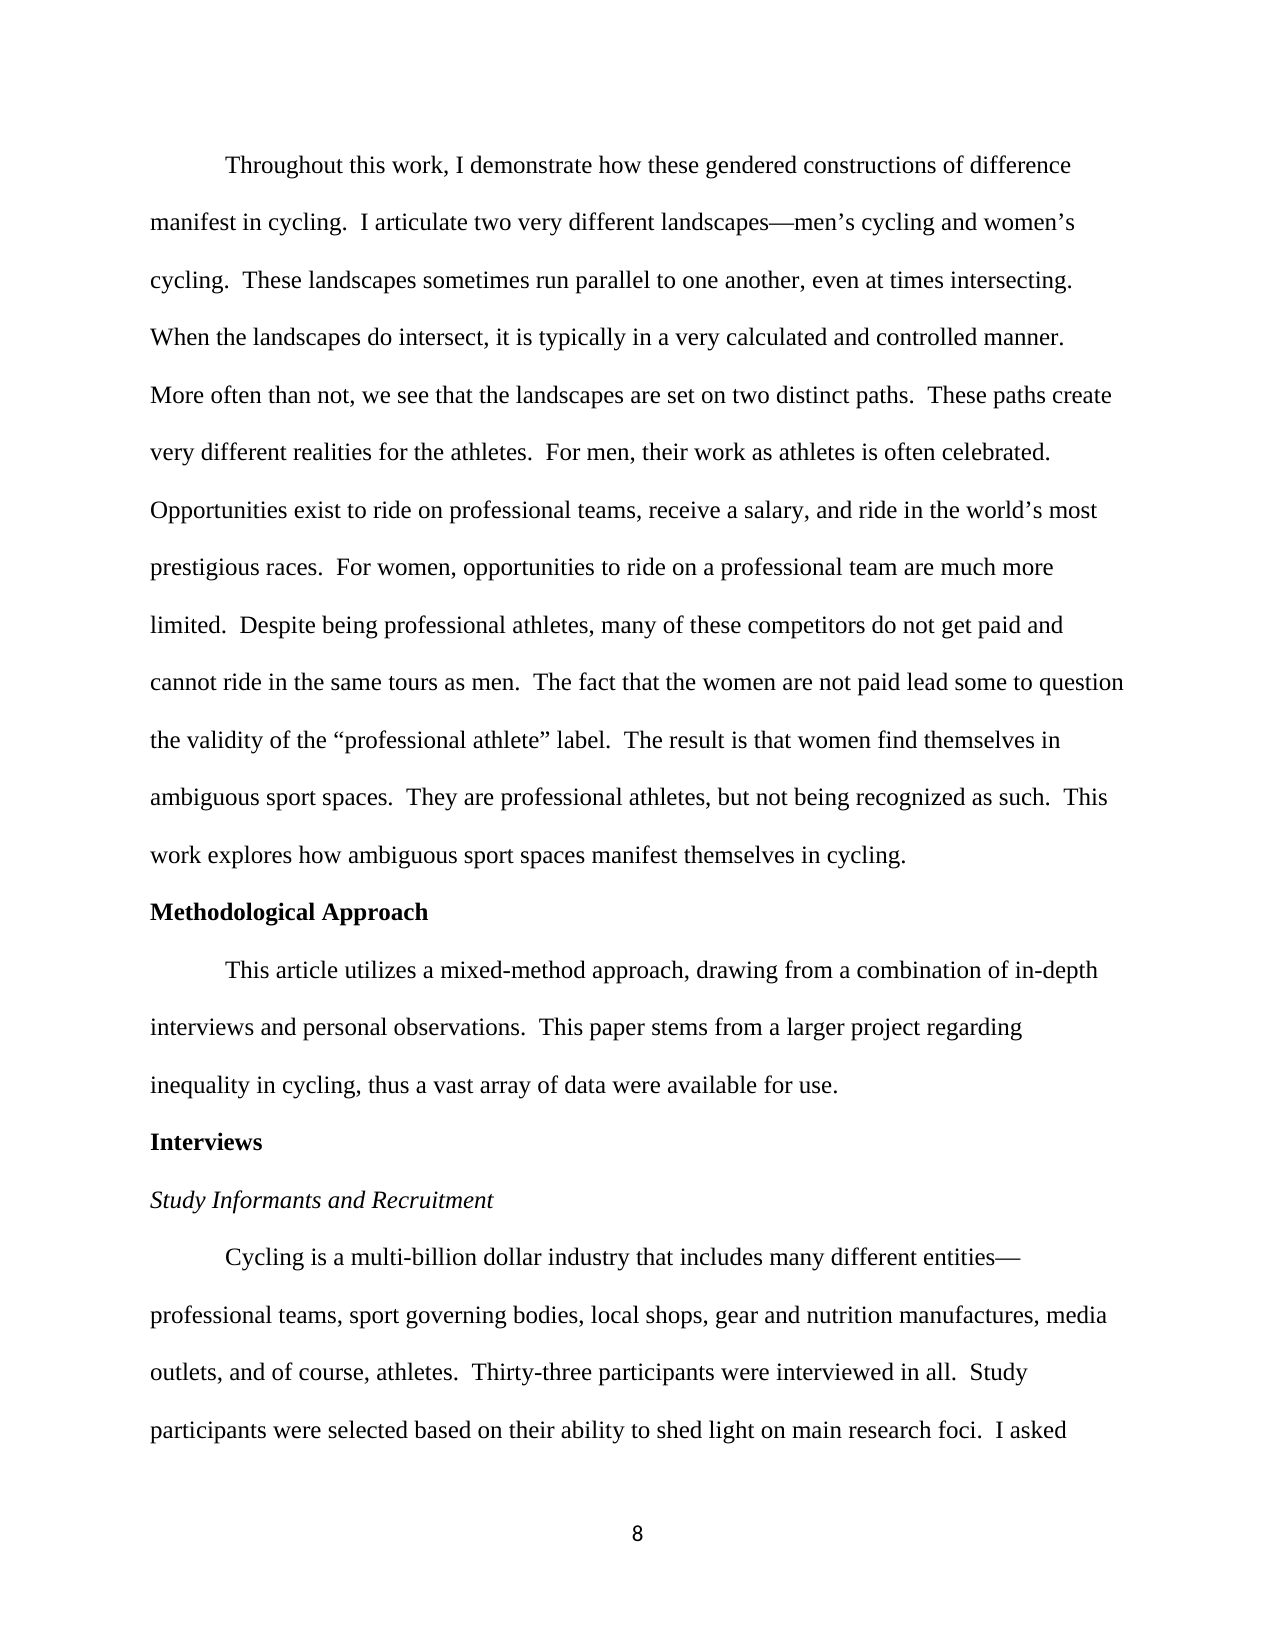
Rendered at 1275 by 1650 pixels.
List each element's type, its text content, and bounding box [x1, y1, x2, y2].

text Interviews [150, 1127, 1125, 1156]
text This article utilizes a mixed-method approach, drawing from a combination of in-depth interviews and personal observations. This paper stems from a larger project regarding inequality in cycling, thus a vast array of data were available for use. [150, 955, 1125, 1099]
text Throughout this work, I demonstrate how these gendered constructions of difference manifest in cycling. I articulate two very different landscapes—men’s cycling and women’s cycling. These landscapes sometimes run parallel to one another, even at times intersecting. When the landscapes do intersect, it is typically in a very calculated and controlled manner. More often than not, we see that the landscapes are set on two distinct paths. These paths create very different realities for the athletes. For men, their work as athletes is often celebrated. Opportunities exist to ride on professional teams, receive a salary, and ride in the world’s most prestigious races. For women, opportunities to ride on a professional team are much more limited. Despite being professional athletes, many of these competitors do not get paid and cannot ride in the same tours as men. The fact that the women are not paid lead some to question the validity of the “professional athlete” label. The result is that women find themselves in ambiguous sport spaces. They are professional athletes, but not being recognized as such. This work explores how ambiguous sport spaces manifest themselves in cycling. [150, 150, 1125, 869]
text Study Informants and Recruitment [150, 1185, 1125, 1214]
text Methodological Approach [150, 897, 1125, 926]
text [150, 1242, 1125, 1444]
